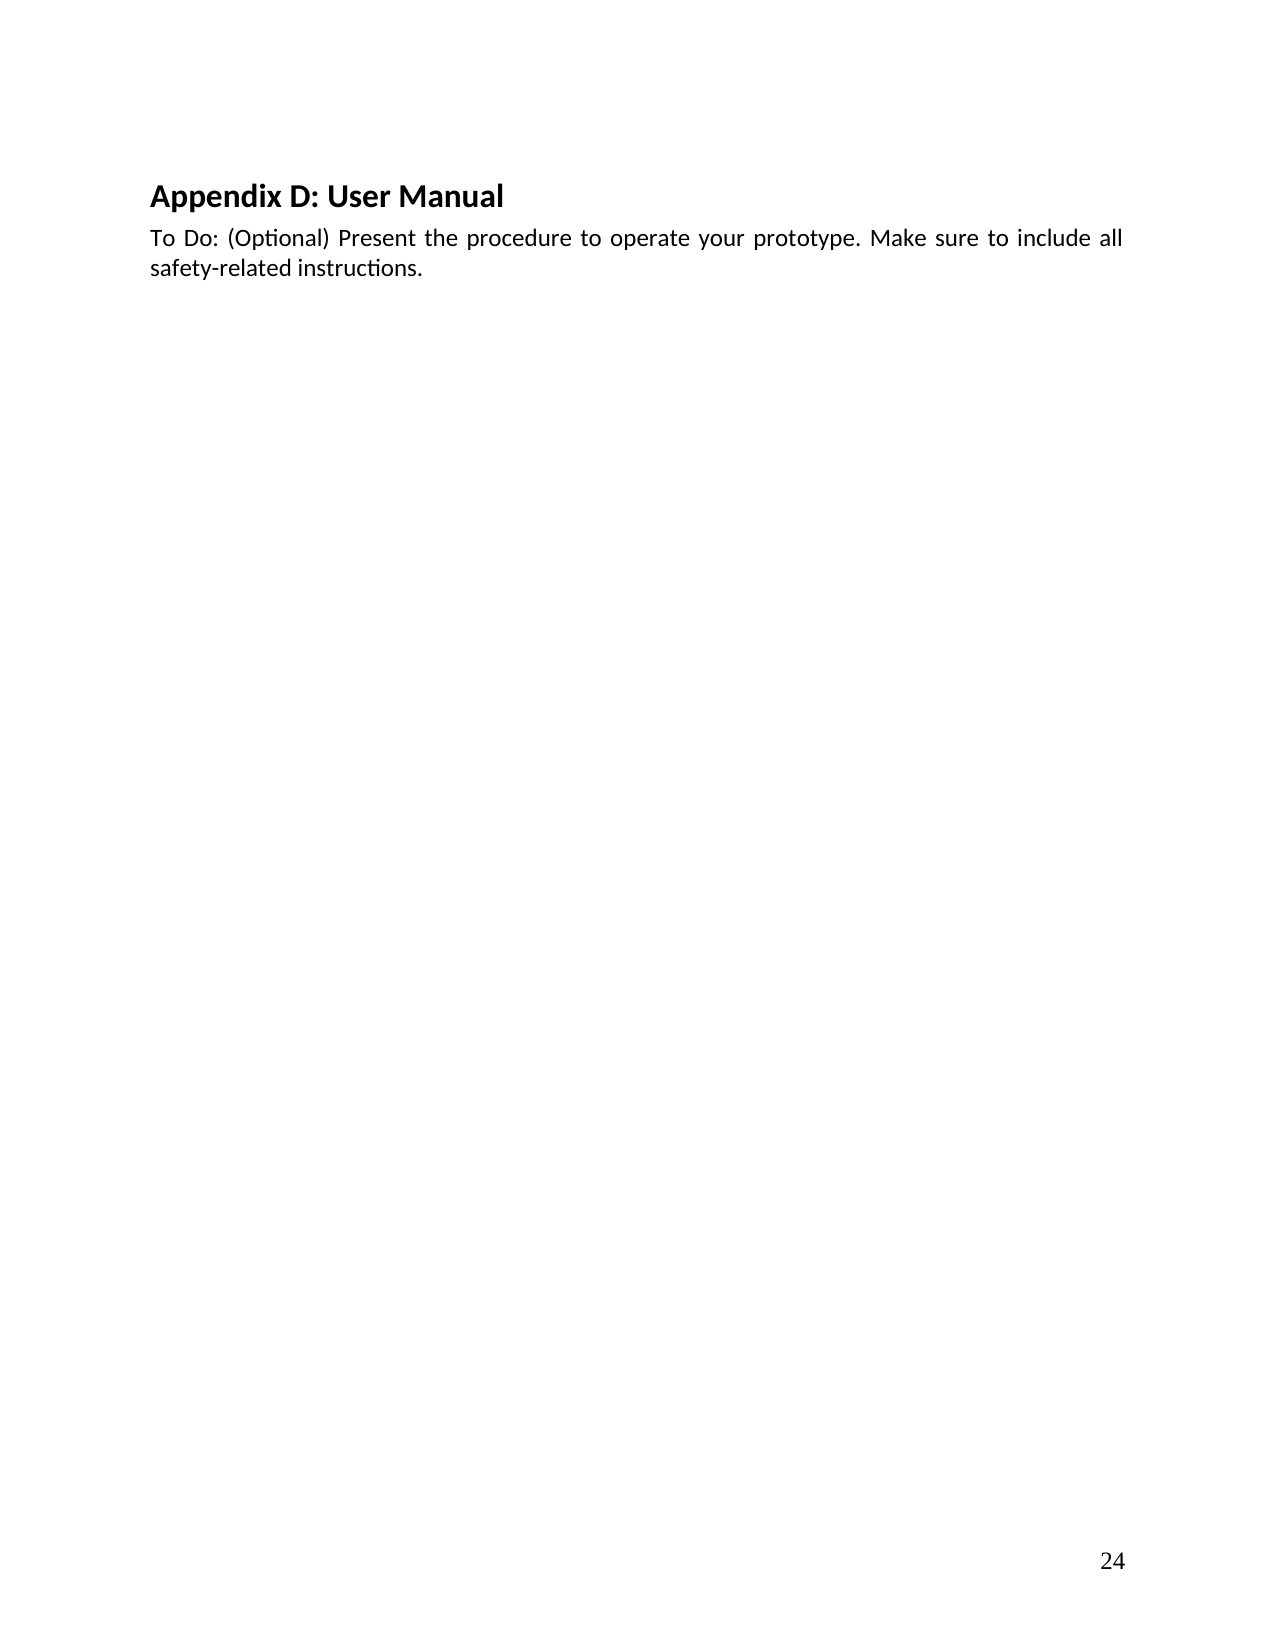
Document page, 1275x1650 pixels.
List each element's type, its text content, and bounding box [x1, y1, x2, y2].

text To Do: (Optional) Present the procedure to operate your prototype. Make sure to include all safety-related instructions. [150, 222, 1125, 283]
subtitle Appendix D: User Manual [150, 175, 1125, 216]
